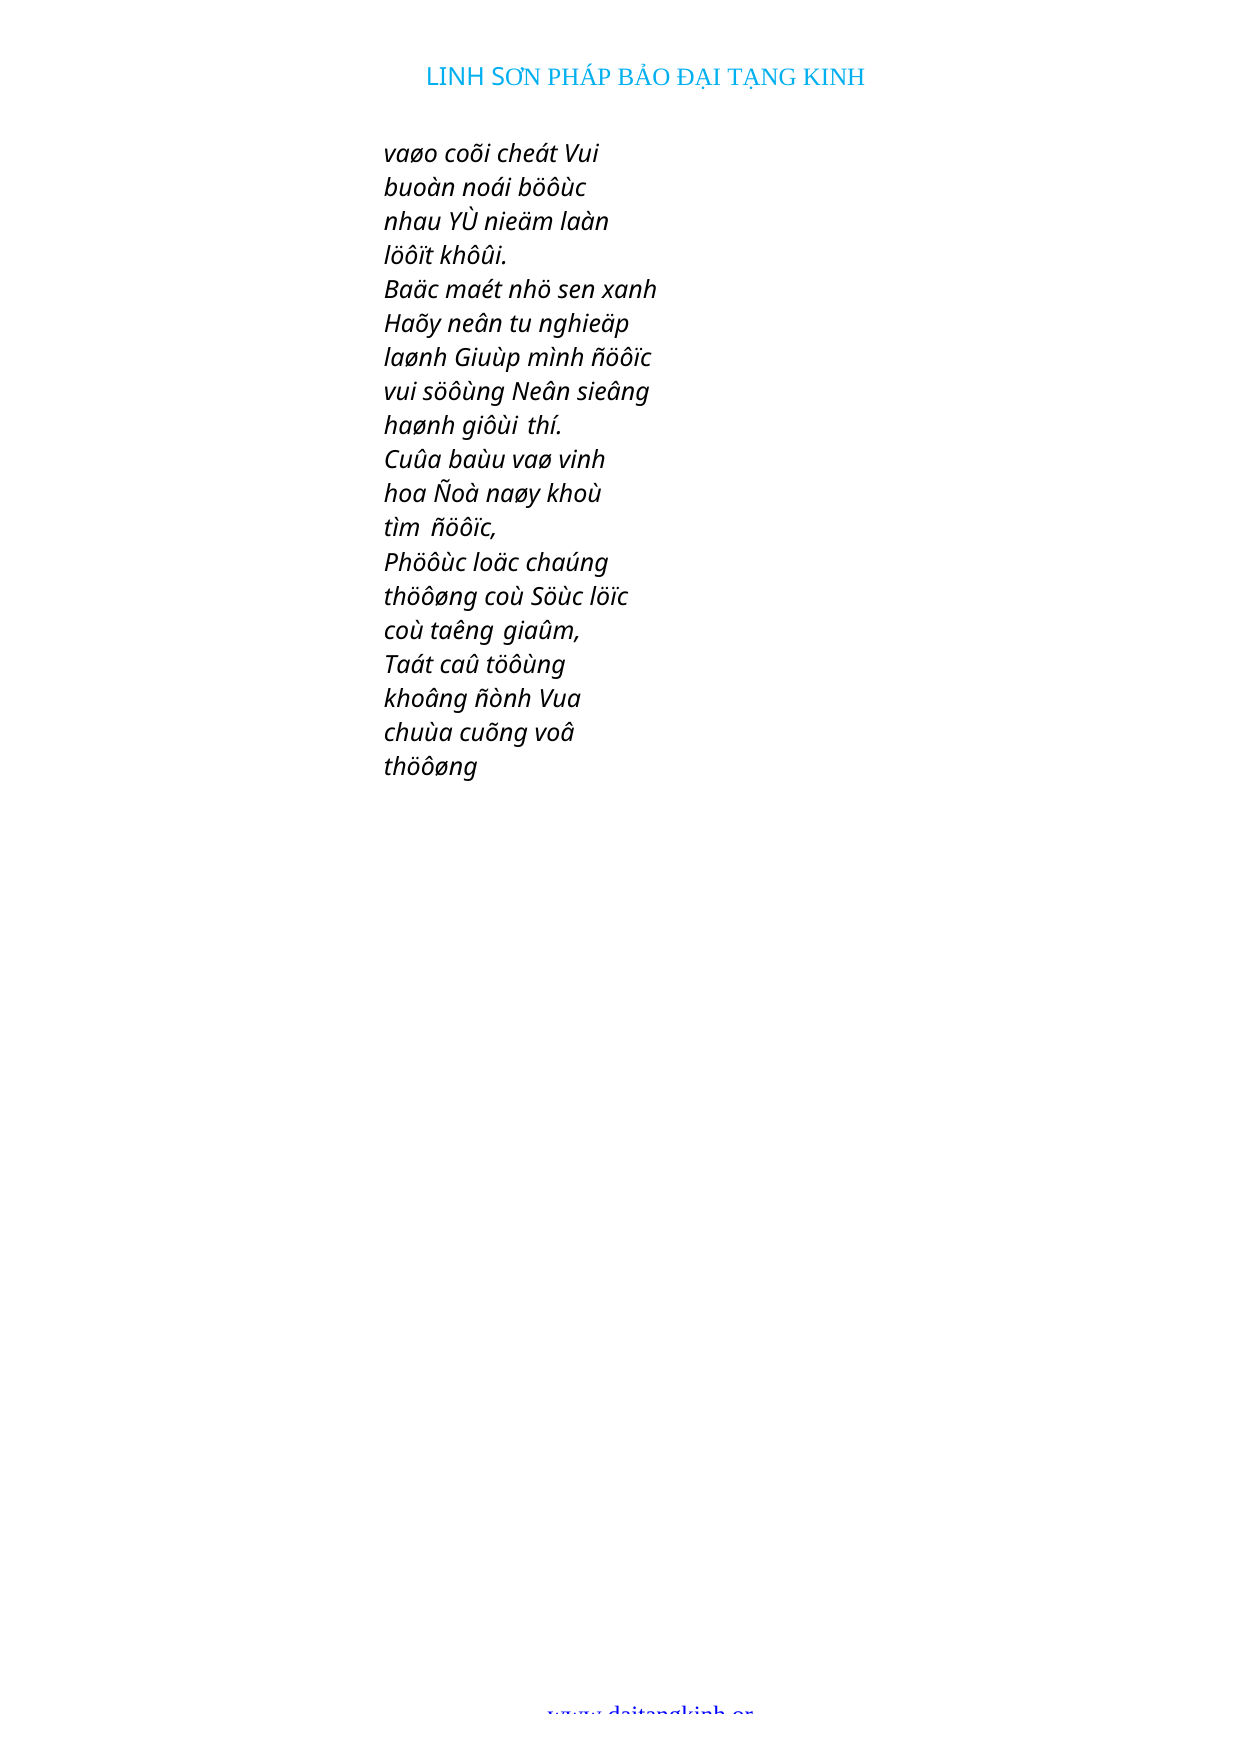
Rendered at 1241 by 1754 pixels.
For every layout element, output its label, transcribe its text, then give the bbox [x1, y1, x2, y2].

text Baäc maét nhö sen xanh Haõy neân tu nghieäp laønh Giuùp mình ñöôïc vui söôùng Neân sieâng haønh giôùi thí. [384, 272, 658, 442]
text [384, 135, 636, 272]
text Phöôùc loäc chaúng thöôøng coù Söùc löïc coù taêng giaûm, [384, 544, 674, 646]
picture [841, 69, 846, 79]
text Taát caû töôùng khoâng ñònh Vua chuùa cuõng voâ thöôøng [384, 646, 650, 783]
text Cuûa baùu vaø vinh hoa Ñoà naøy khoù tìm ñöôïc, [384, 442, 609, 544]
